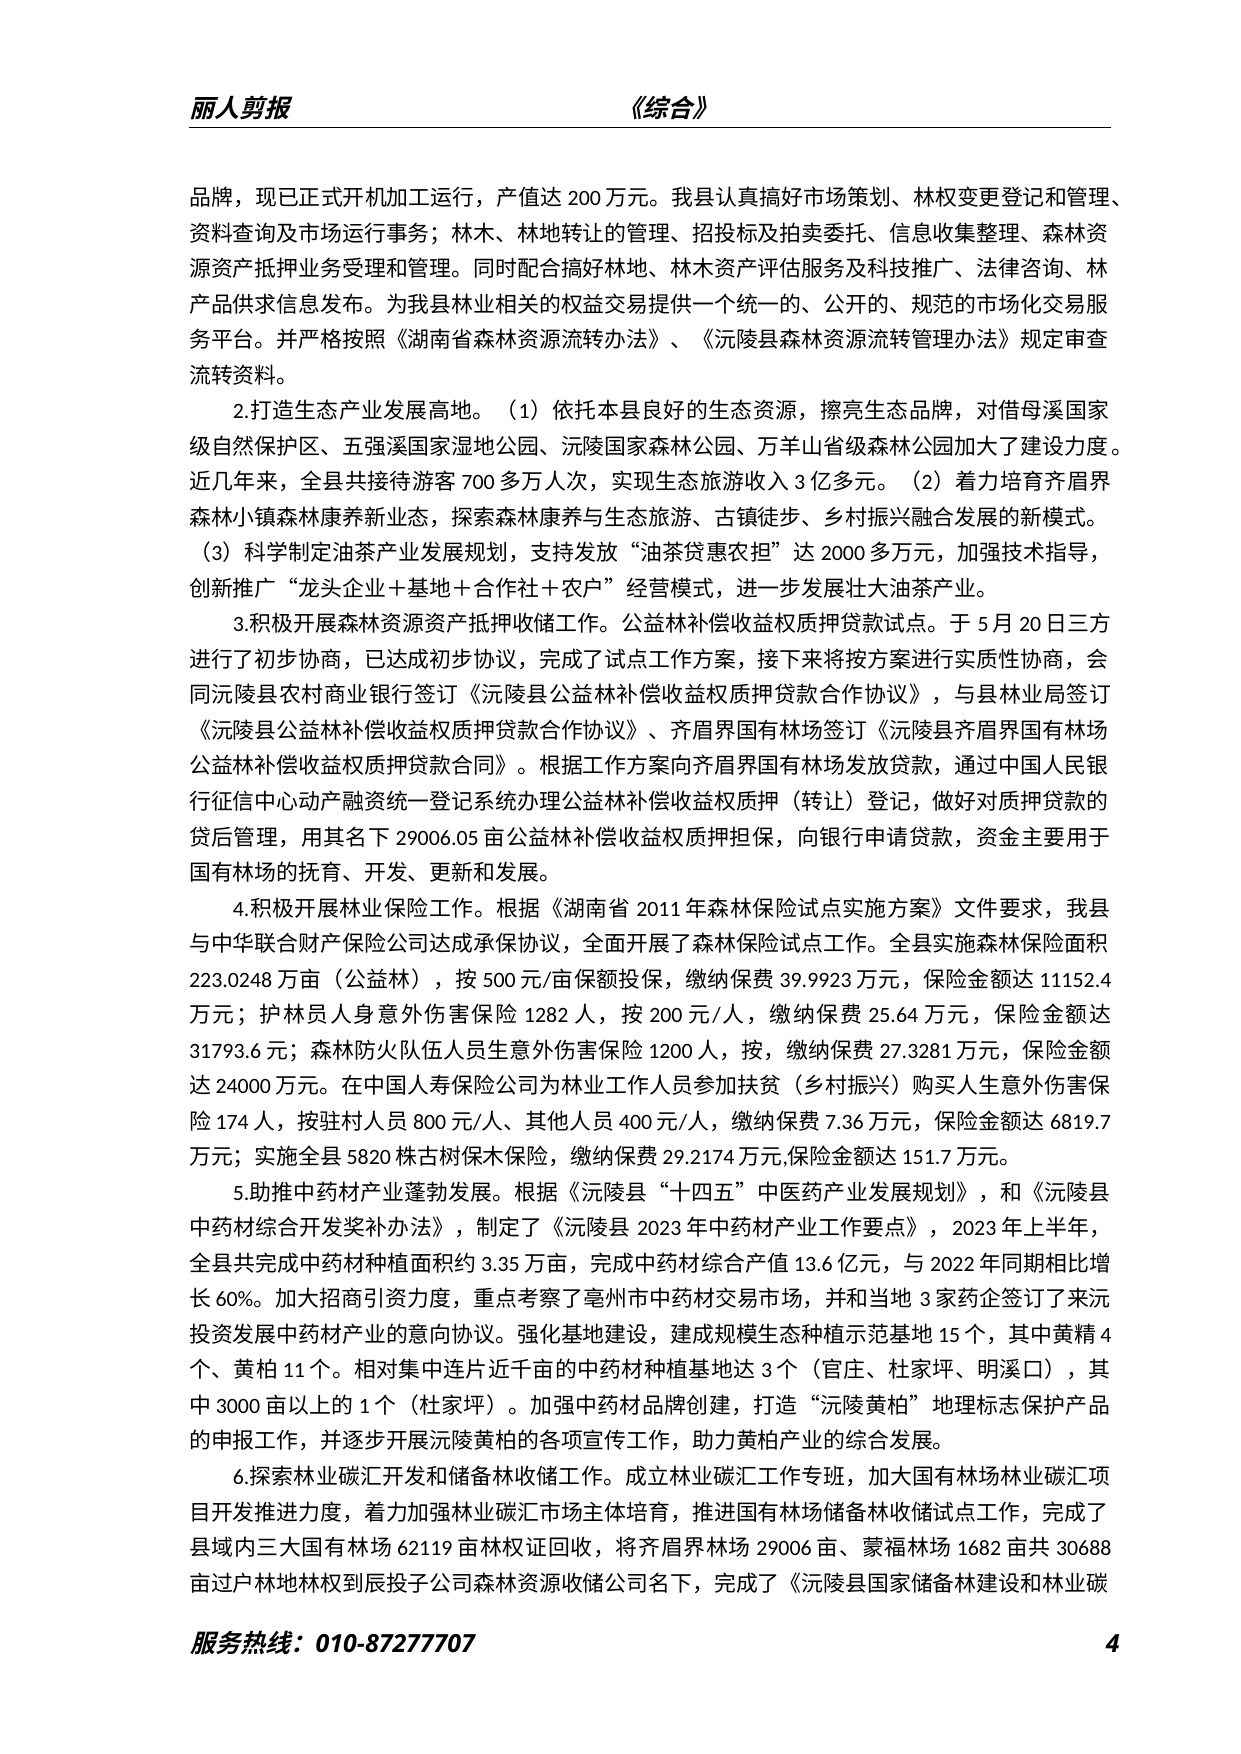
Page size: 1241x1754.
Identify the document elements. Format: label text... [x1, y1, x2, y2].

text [189, 1457, 1111, 1599]
text 4.积极开展林业保险工作。根据《湖南省2011年森林保险试点实施方案》文件要求，我县与中华联合财产保险公司达成承保协议，全面开展了森林保险试点工作。全县实施森林保险面积223.0248万亩（公益林），按500元/亩保额投保，缴纳保费39.9923万元，保险金额达11152.4万元；护林员人身意外伤害保险1282人，按200元/人，缴纳保费25.64万元，保险金额达31793.6元；森林防火队伍人员生意外伤害保险1200人，按，缴纳保费27.3281万元，保险金额达24000万元。在中国人寿保险公司为林业工作人员参加扶贫（乡村振兴）购买人生意外伤害保险174人，按驻村人员800元/人、其他人员400元/人，缴纳保费7.36万元，保险金额达6819.7万元；实施全县5820株古树保木保险，缴纳保费29.2174万元,保险金额达151.7万元。 [189, 889, 1111, 1173]
text 2.打造生态产业发展高地。（1）依托本县良好的生态资源，擦亮生态品牌，对借母溪国家级自然保护区、五强溪国家湿地公园、沅陵国家森林公园、万羊山省级森林公园加大了建设力度。近几年来，全县共接待游客700多万人次，实现生态旅游收入3亿多元。（2）着力培育齐眉界森林小镇森林康养新业态，探索森林康养与生态旅游、古镇徒步、乡村振兴融合发展的新模式。（3）科学制定油茶产业发展规划，支持发放“油茶贷惠农担”达2000多万元，加强技术指导，创新推广“龙头企业＋基地＋合作社＋农户”经营模式，进一步发展壮大油茶产业。 [189, 391, 1111, 604]
text 3.积极开展森林资源资产抵押收储工作。公益林补偿收益权质押贷款试点。于5月20日三方进行了初步协商，已达成初步协议，完成了试点工作方案，接下来将按方案进行实质性协商，会同沅陵县农村商业银行签订《沅陵县公益林补偿收益权质押贷款合作协议》，与县林业局签订《沅陵县公益林补偿收益权质押贷款合作协议》、齐眉界国有林场签订《沅陵县齐眉界国有林场公益林补偿收益权质押贷款合同》。根据工作方案向齐眉界国有林场发放贷款，通过中国人民银行征信中心动产融资统一登记系统办理公益林补偿收益权质押（转让）登记，做好对质押贷款的贷后管理，用其名下29006.05亩公益林补偿收益权质押担保，向银行申请贷款，资金主要用于国有林场的抚育、开发、更新和发展。 [189, 604, 1111, 889]
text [189, 178, 1111, 391]
text 5.助推中药材产业蓬勃发展。根据《沅陵县“十四五”中医药产业发展规划》，和《沅陵县中药材综合开发奖补办法》，制定了《沅陵县2023年中药材产业工作要点》，2023年上半年，全县共完成中药材种植面积约3.35万亩，完成中药材综合产值13.6亿元，与2022年同期相比增长60%。加大招商引资力度，重点考察了亳州市中药材交易市场，并和当地3家药企签订了来沅投资发展中药材产业的意向协议。强化基地建设，建成规模生态种植示范基地15个，其中黄精4个、黄柏11个。相对集中连片近千亩的中药材种植基地达3个（官庄、杜家坪、明溪口），其中3000亩以上的1个（杜家坪）。加强中药材品牌创建，打造“沅陵黄柏”地理标志保护产品的申报工作，并逐步开展沅陵黄柏的各项宣传工作，助力黄柏产业的综合发展。 [189, 1173, 1111, 1457]
